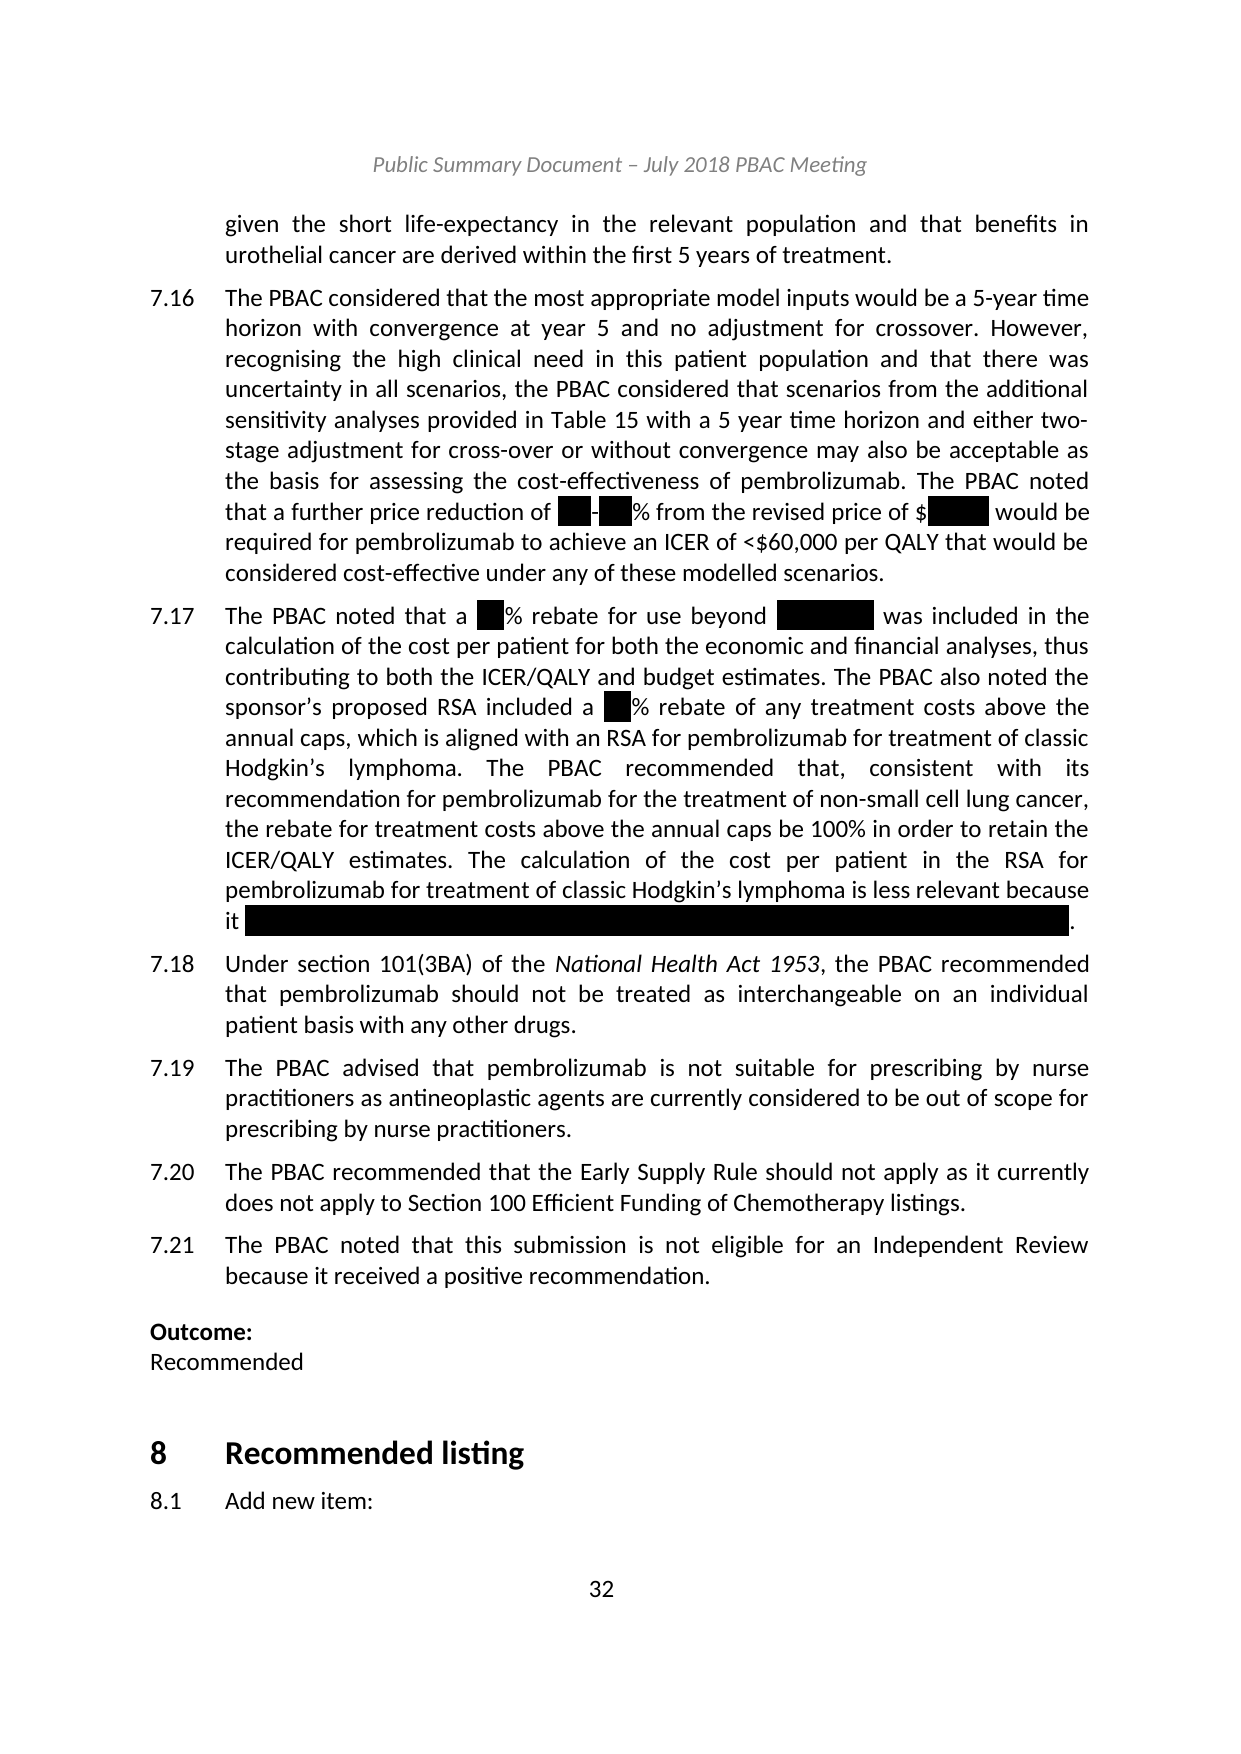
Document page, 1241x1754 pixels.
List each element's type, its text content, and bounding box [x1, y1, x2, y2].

text Outcome: [150, 1316, 1090, 1346]
list The PBAC noted that this submission is not eligible for an Independent Review because it received a positive recommendation. [150, 1230, 1090, 1291]
list The PBAC recommended that the Early Supply Rule should not apply as it currently does not apply to Section 100 Efficient Funding of Chemotherapy listings. [150, 1156, 1090, 1217]
list The PBAC advised that pembrolizumab is not suitable for prescribing by nurse practitioners as antineoplastic agents are currently considered to be out of scope for prescribing by nurse practitioners. [150, 1052, 1090, 1144]
list Recommended listing [150, 1432, 1090, 1473]
text Recommended [150, 1346, 1090, 1377]
subtitle The PBAC considered that the most appropriate model inputs would be a 5-year time horizon with convergence at year 5 and no adjustment for crossover. However, recognising the high clinical need in this patient population and that there was uncertainty in all scenarios, the PBAC considered that scenarios from the additional sensitivity analyses provided in Table 15 with a 5 year time horizon and either two-stage adjustment for cross-over or without convergence may also be acceptable as the basis for assessing the cost-effectiveness of pembrolizumab. The PBAC noted that a further price reduction of ''''''-''''''% from the revised price of $''''''''''' would be required for pembrolizumab to achieve an ICER of <$60,000 per QALY that would be considered cost-effective under any of these modelled scenarios. [150, 282, 1090, 587]
list Add new item: [150, 1486, 1090, 1516]
list The PBAC noted that a '''''% rebate for use beyond ''''''''''' ''''' was included in the calculation of the cost per patient for both the economic and financial analyses, thus contributing to both the ICER/QALY and budget estimates. The PBAC also noted the sponsor’s proposed RSA included a '''''% rebate of any treatment costs above the annual caps, which is aligned with an RSA for pembrolizumab for treatment of classic Hodgkin’s lymphoma. The PBAC recommended that, consistent with its recommendation for pembrolizumab for the treatment of non-small cell lung cancer, the rebate for treatment costs above the annual caps be 100% in order to retain the ICER/QALY estimates. The calculation of the cost per patient in the RSA for pembrolizumab for treatment of classic Hodgkin’s lymphoma is less relevant because it ''''''''' ''''''' '''''''''''''' ''' '''''''''''' ''''' '''''''' '''''''''''''' '''''''' ''''''''''''''''''' '''''''''''''''''' '''' ''''''''''''''''. [150, 600, 1090, 936]
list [150, 208, 1090, 269]
list Under section 101(3BA) of the National Health Act 1953, the PBAC recommended that pembrolizumab should not be treated as interchangeable on an individual patient basis with any other drugs. [150, 948, 1090, 1039]
